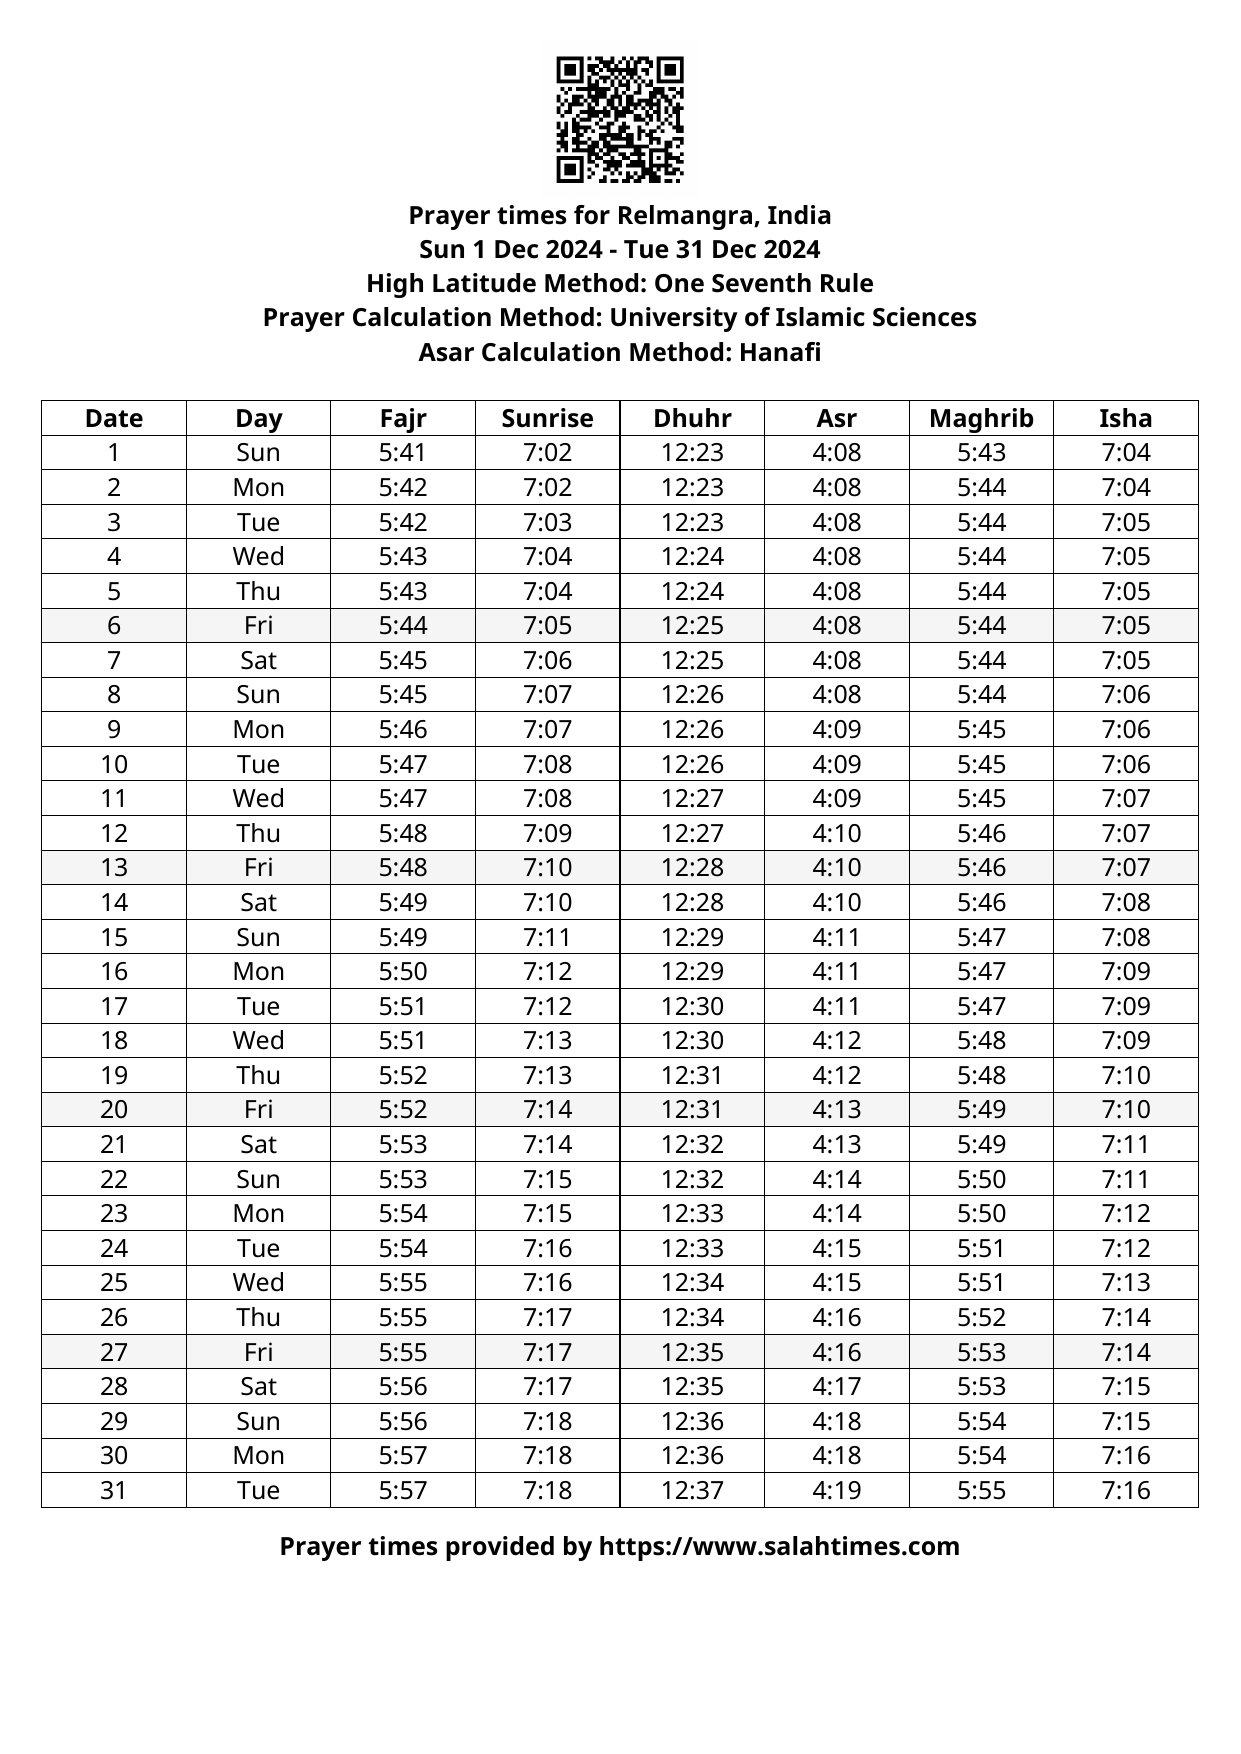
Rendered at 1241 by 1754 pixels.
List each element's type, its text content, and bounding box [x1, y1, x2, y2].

table_cell 11 [42, 781, 186, 815]
table_cell 5:49 [910, 1127, 1053, 1161]
table_cell 7:14 [1054, 1300, 1198, 1334]
table_cell 7:14 [476, 1093, 619, 1126]
table_cell 5:49 [331, 885, 475, 919]
table_cell 5:53 [331, 1127, 475, 1161]
table_cell 29 [42, 1404, 186, 1437]
table_cell 7:16 [476, 1266, 619, 1299]
table_cell 4:09 [765, 712, 909, 746]
table_cell 5:57 [331, 1439, 475, 1472]
table_cell 12:24 [621, 574, 764, 607]
table_cell 5:51 [910, 1266, 1053, 1299]
table_cell 12:32 [621, 1162, 764, 1195]
table_cell 7:08 [476, 781, 619, 815]
table_cell 7:05 [1054, 539, 1198, 573]
table_cell Thu [187, 574, 330, 607]
table_cell 7:16 [476, 1231, 619, 1264]
table_cell 9 [42, 712, 186, 746]
table_cell 5:57 [331, 1473, 475, 1507]
table_cell Wed [187, 1024, 330, 1057]
table_cell 7:11 [1054, 1127, 1198, 1161]
table_cell 7:12 [1054, 1196, 1198, 1230]
table_cell Thu [187, 816, 330, 849]
table_cell 2 [42, 470, 186, 504]
text Prayer Calculation Method: University of Islamic Sciences [42, 300, 1198, 334]
table_cell 7:09 [1054, 1024, 1198, 1057]
table_cell 20 [42, 1093, 186, 1126]
table_cell 5:45 [331, 643, 475, 677]
table_cell 7:04 [1054, 436, 1198, 469]
table_cell 30 [42, 1439, 186, 1472]
table_cell 7:10 [1054, 1093, 1198, 1126]
table_cell Sun [187, 1162, 330, 1195]
table_cell 4:15 [765, 1266, 909, 1299]
table_cell 5:54 [331, 1231, 475, 1264]
table_cell Fri [187, 851, 330, 884]
table_cell 5:48 [910, 1058, 1053, 1092]
table_cell 7:07 [1054, 816, 1198, 849]
table_cell 7:13 [476, 1058, 619, 1092]
table_cell 5:51 [910, 1231, 1053, 1264]
table_cell 5:44 [910, 539, 1053, 573]
table_cell 7:18 [476, 1404, 619, 1437]
table_cell Tue [187, 505, 330, 538]
table_cell 4:11 [765, 954, 909, 988]
table_cell 7:09 [1054, 989, 1198, 1022]
table_cell 4:08 [765, 539, 909, 573]
table_header Maghrib [910, 401, 1053, 434]
table_cell 12:30 [621, 989, 764, 1022]
table_cell 7:06 [1054, 712, 1198, 746]
text Asar Calculation Method: Hanafi [42, 334, 1198, 368]
table_cell 5:51 [331, 1024, 475, 1057]
table_cell 4:08 [765, 505, 909, 538]
table_cell 12:35 [621, 1369, 764, 1403]
picture [542, 41, 699, 198]
table_cell 7:18 [476, 1473, 619, 1507]
table_cell 7:12 [476, 954, 619, 988]
table_header Dhuhr [621, 401, 764, 434]
table_cell Sat [187, 643, 330, 677]
table_cell 7:06 [1054, 747, 1198, 780]
table_cell 7:13 [1054, 1266, 1198, 1299]
table_cell Wed [187, 781, 330, 815]
table_cell 7:04 [476, 539, 619, 573]
table_cell 5:44 [910, 678, 1053, 711]
table_cell 17 [42, 989, 186, 1022]
table_cell 7:09 [476, 816, 619, 849]
table_cell 5:47 [910, 920, 1053, 953]
table_cell 3 [42, 505, 186, 538]
table_cell 5:56 [331, 1404, 475, 1437]
table_cell 7:05 [476, 609, 619, 642]
table_cell 5:50 [910, 1162, 1053, 1195]
table_cell 23 [42, 1196, 186, 1230]
table_cell 5:43 [331, 539, 475, 573]
table_cell 7:15 [476, 1196, 619, 1230]
table_cell Thu [187, 1300, 330, 1334]
table_cell 5:43 [910, 436, 1053, 469]
table_cell 5:43 [331, 574, 475, 607]
table_cell 7:09 [1054, 954, 1198, 988]
table_cell Mon [187, 1196, 330, 1230]
table_cell Fri [187, 1335, 330, 1368]
table_cell 12:36 [621, 1439, 764, 1472]
table_cell 4:08 [765, 643, 909, 677]
table_cell 12:28 [621, 851, 764, 884]
table_cell 4:12 [765, 1024, 909, 1057]
table_cell 7:08 [1054, 920, 1198, 953]
table_cell 12:27 [621, 816, 764, 849]
table_cell 5:45 [331, 678, 475, 711]
table_cell 5:54 [331, 1196, 475, 1230]
table_cell 4:17 [765, 1369, 909, 1403]
table_header Date [42, 401, 186, 434]
table_cell 19 [42, 1058, 186, 1092]
table_cell 12:33 [621, 1231, 764, 1264]
table_cell 7:08 [1054, 885, 1198, 919]
table_cell 5:48 [910, 1024, 1053, 1057]
table_cell 7:02 [476, 470, 619, 504]
table_cell Wed [187, 539, 330, 573]
table_cell 7:07 [476, 678, 619, 711]
table_cell 7:05 [1054, 643, 1198, 677]
table_cell 12:32 [621, 1127, 764, 1161]
table_cell 7:10 [476, 885, 619, 919]
table_cell 4:09 [765, 781, 909, 815]
table_cell 21 [42, 1127, 186, 1161]
table_cell 12:25 [621, 609, 764, 642]
table_cell 6 [42, 609, 186, 642]
table_cell 4:08 [765, 574, 909, 607]
table_cell 12:23 [621, 436, 764, 469]
table_cell 7:15 [1054, 1369, 1198, 1403]
table_cell 12:29 [621, 954, 764, 988]
table_cell 5:55 [331, 1335, 475, 1368]
table_cell 5:44 [331, 609, 475, 642]
table_cell Sun [187, 1404, 330, 1437]
table_cell 12:36 [621, 1404, 764, 1437]
table_cell 5:51 [331, 989, 475, 1022]
table_cell 5:44 [910, 574, 1053, 607]
table_cell 5:47 [331, 747, 475, 780]
table_cell Sun [187, 436, 330, 469]
table_cell 5:42 [331, 470, 475, 504]
table_cell 7:05 [1054, 574, 1198, 607]
table_cell 5:44 [910, 470, 1053, 504]
table_cell Tue [187, 989, 330, 1022]
table_cell 5:41 [331, 436, 475, 469]
table_cell 4:09 [765, 747, 909, 780]
table_cell 5:53 [910, 1369, 1053, 1403]
table_cell 12:35 [621, 1335, 764, 1368]
table_cell 5:49 [910, 1093, 1053, 1126]
table_cell Wed [187, 1266, 330, 1299]
table_cell Fri [187, 1093, 330, 1126]
table_cell Mon [187, 954, 330, 988]
table_cell 4 [42, 539, 186, 573]
table_cell 5:46 [910, 816, 1053, 849]
table_cell 5:45 [910, 781, 1053, 815]
table_header Asr [765, 401, 909, 434]
table_cell 5:44 [910, 505, 1053, 538]
table_cell 7:05 [1054, 609, 1198, 642]
table_cell 12:23 [621, 470, 764, 504]
table_cell 5:56 [331, 1369, 475, 1403]
table_cell 12:26 [621, 712, 764, 746]
table_cell 12:31 [621, 1058, 764, 1092]
table_cell 5:47 [910, 954, 1053, 988]
table_cell 7:15 [1054, 1404, 1198, 1437]
table_cell 5:42 [331, 505, 475, 538]
table_cell 7:03 [476, 505, 619, 538]
table_cell Fri [187, 609, 330, 642]
table_cell Thu [187, 1058, 330, 1092]
table_header Sunrise [476, 401, 619, 434]
table_cell 5:44 [910, 643, 1053, 677]
table_cell 12:31 [621, 1093, 764, 1126]
table_cell 5:49 [331, 920, 475, 953]
table_cell 7:14 [1054, 1335, 1198, 1368]
table_cell 18 [42, 1024, 186, 1057]
table_cell 4:08 [765, 678, 909, 711]
table_cell Sat [187, 1369, 330, 1403]
table_cell Mon [187, 470, 330, 504]
table_cell 7:13 [476, 1024, 619, 1057]
table_cell 7:04 [476, 574, 619, 607]
table_cell 7:04 [1054, 470, 1198, 504]
table_cell Mon [187, 1439, 330, 1472]
table_cell 26 [42, 1300, 186, 1334]
table_cell 4:13 [765, 1127, 909, 1161]
text Prayer times provided by https://www.salahtimes.com [42, 1528, 1198, 1563]
table_cell 14 [42, 885, 186, 919]
table_cell 5:47 [331, 781, 475, 815]
table_cell 4:16 [765, 1335, 909, 1368]
table_cell 7:10 [476, 851, 619, 884]
table_cell 7:07 [1054, 781, 1198, 815]
table_cell 5:46 [910, 885, 1053, 919]
table_cell Mon [187, 712, 330, 746]
table_cell 12:26 [621, 747, 764, 780]
table_cell 5:48 [331, 816, 475, 849]
table_cell 4:16 [765, 1300, 909, 1334]
table_cell 12 [42, 816, 186, 849]
table_cell 4:11 [765, 920, 909, 953]
table_cell 4:10 [765, 851, 909, 884]
table_cell 4:08 [765, 609, 909, 642]
text Prayer times for Relmangra, India [42, 198, 1198, 232]
table_cell 4:18 [765, 1404, 909, 1437]
table_cell 5:54 [910, 1404, 1053, 1437]
table_cell 22 [42, 1162, 186, 1195]
table_cell 7:17 [476, 1335, 619, 1368]
table_cell Sun [187, 920, 330, 953]
table_cell 5:52 [331, 1093, 475, 1126]
table_cell 4:10 [765, 816, 909, 849]
table_cell 12:24 [621, 539, 764, 573]
table_cell 5:53 [331, 1162, 475, 1195]
table_cell 7:07 [476, 712, 619, 746]
text Sun 1 Dec 2024 - Tue 31 Dec 2024 [42, 232, 1198, 266]
table_cell 5 [42, 574, 186, 607]
table_cell 13 [42, 851, 186, 884]
table_cell 7:15 [476, 1162, 619, 1195]
table_header Fajr [331, 401, 475, 434]
table_cell 10 [42, 747, 186, 780]
table_cell 12:25 [621, 643, 764, 677]
table_cell 12:28 [621, 885, 764, 919]
table_header Day [187, 401, 330, 434]
text High Latitude Method: One Seventh Rule [42, 266, 1198, 300]
table_cell 8 [42, 678, 186, 711]
table_cell 7:17 [476, 1300, 619, 1334]
table_cell 5:44 [910, 609, 1053, 642]
table_cell 16 [42, 954, 186, 988]
table_cell 4:18 [765, 1439, 909, 1472]
table_cell 4:14 [765, 1162, 909, 1195]
table_cell 5:50 [331, 954, 475, 988]
table_cell 7:12 [1054, 1231, 1198, 1264]
table_cell 5:47 [910, 989, 1053, 1022]
table_cell 12:29 [621, 920, 764, 953]
table_header Isha [1054, 401, 1198, 434]
table_cell 7:06 [1054, 678, 1198, 711]
table_cell 12:33 [621, 1196, 764, 1230]
table_cell 4:08 [765, 436, 909, 469]
table_cell 7:18 [476, 1439, 619, 1472]
table_cell 15 [42, 920, 186, 953]
table_cell 12:27 [621, 781, 764, 815]
table_cell 4:08 [765, 470, 909, 504]
table_cell 5:45 [910, 712, 1053, 746]
table_cell 12:37 [621, 1473, 764, 1507]
table_cell Tue [187, 1231, 330, 1264]
table_cell 12:26 [621, 678, 764, 711]
table_cell 5:50 [910, 1196, 1053, 1230]
table_cell 4:11 [765, 989, 909, 1022]
table_cell 1 [42, 436, 186, 469]
table_cell 7:16 [1054, 1473, 1198, 1507]
table_cell 5:46 [910, 851, 1053, 884]
table_cell Tue [187, 747, 330, 780]
table_cell 5:46 [331, 712, 475, 746]
table_cell 4:12 [765, 1058, 909, 1092]
table_cell 7:12 [476, 989, 619, 1022]
table_cell 7:07 [1054, 851, 1198, 884]
table_cell 5:54 [910, 1439, 1053, 1472]
table_cell Sun [187, 678, 330, 711]
table_cell 28 [42, 1369, 186, 1403]
table_cell 27 [42, 1335, 186, 1368]
table_cell 7 [42, 643, 186, 677]
table_cell 4:15 [765, 1231, 909, 1264]
table_cell 4:10 [765, 885, 909, 919]
table_cell 5:53 [910, 1335, 1053, 1368]
table_cell 7:06 [476, 643, 619, 677]
table_cell 7:02 [476, 436, 619, 469]
table_cell 4:19 [765, 1473, 909, 1507]
table_cell 7:05 [1054, 505, 1198, 538]
table_cell 5:45 [910, 747, 1053, 780]
table_cell 7:10 [1054, 1058, 1198, 1092]
table_cell 4:14 [765, 1196, 909, 1230]
table_cell 5:52 [910, 1300, 1053, 1334]
table_cell 7:17 [476, 1369, 619, 1403]
table_cell Tue [187, 1473, 330, 1507]
table_cell 12:34 [621, 1266, 764, 1299]
table_cell 31 [42, 1473, 186, 1507]
table_cell 24 [42, 1231, 186, 1264]
table_cell 7:08 [476, 747, 619, 780]
table_cell 4:13 [765, 1093, 909, 1126]
table_cell 5:55 [910, 1473, 1053, 1507]
table_cell 25 [42, 1266, 186, 1299]
table_cell 5:52 [331, 1058, 475, 1092]
table_cell 12:30 [621, 1024, 764, 1057]
table_cell Sat [187, 1127, 330, 1161]
table_cell 7:14 [476, 1127, 619, 1161]
table_cell 12:23 [621, 505, 764, 538]
table_cell 5:55 [331, 1266, 475, 1299]
table_cell 7:11 [1054, 1162, 1198, 1195]
table_cell 7:16 [1054, 1439, 1198, 1472]
table_cell 5:55 [331, 1300, 475, 1334]
table_cell Sat [187, 885, 330, 919]
table_cell 7:11 [476, 920, 619, 953]
table_cell 12:34 [621, 1300, 764, 1334]
table_cell 5:48 [331, 851, 475, 884]
